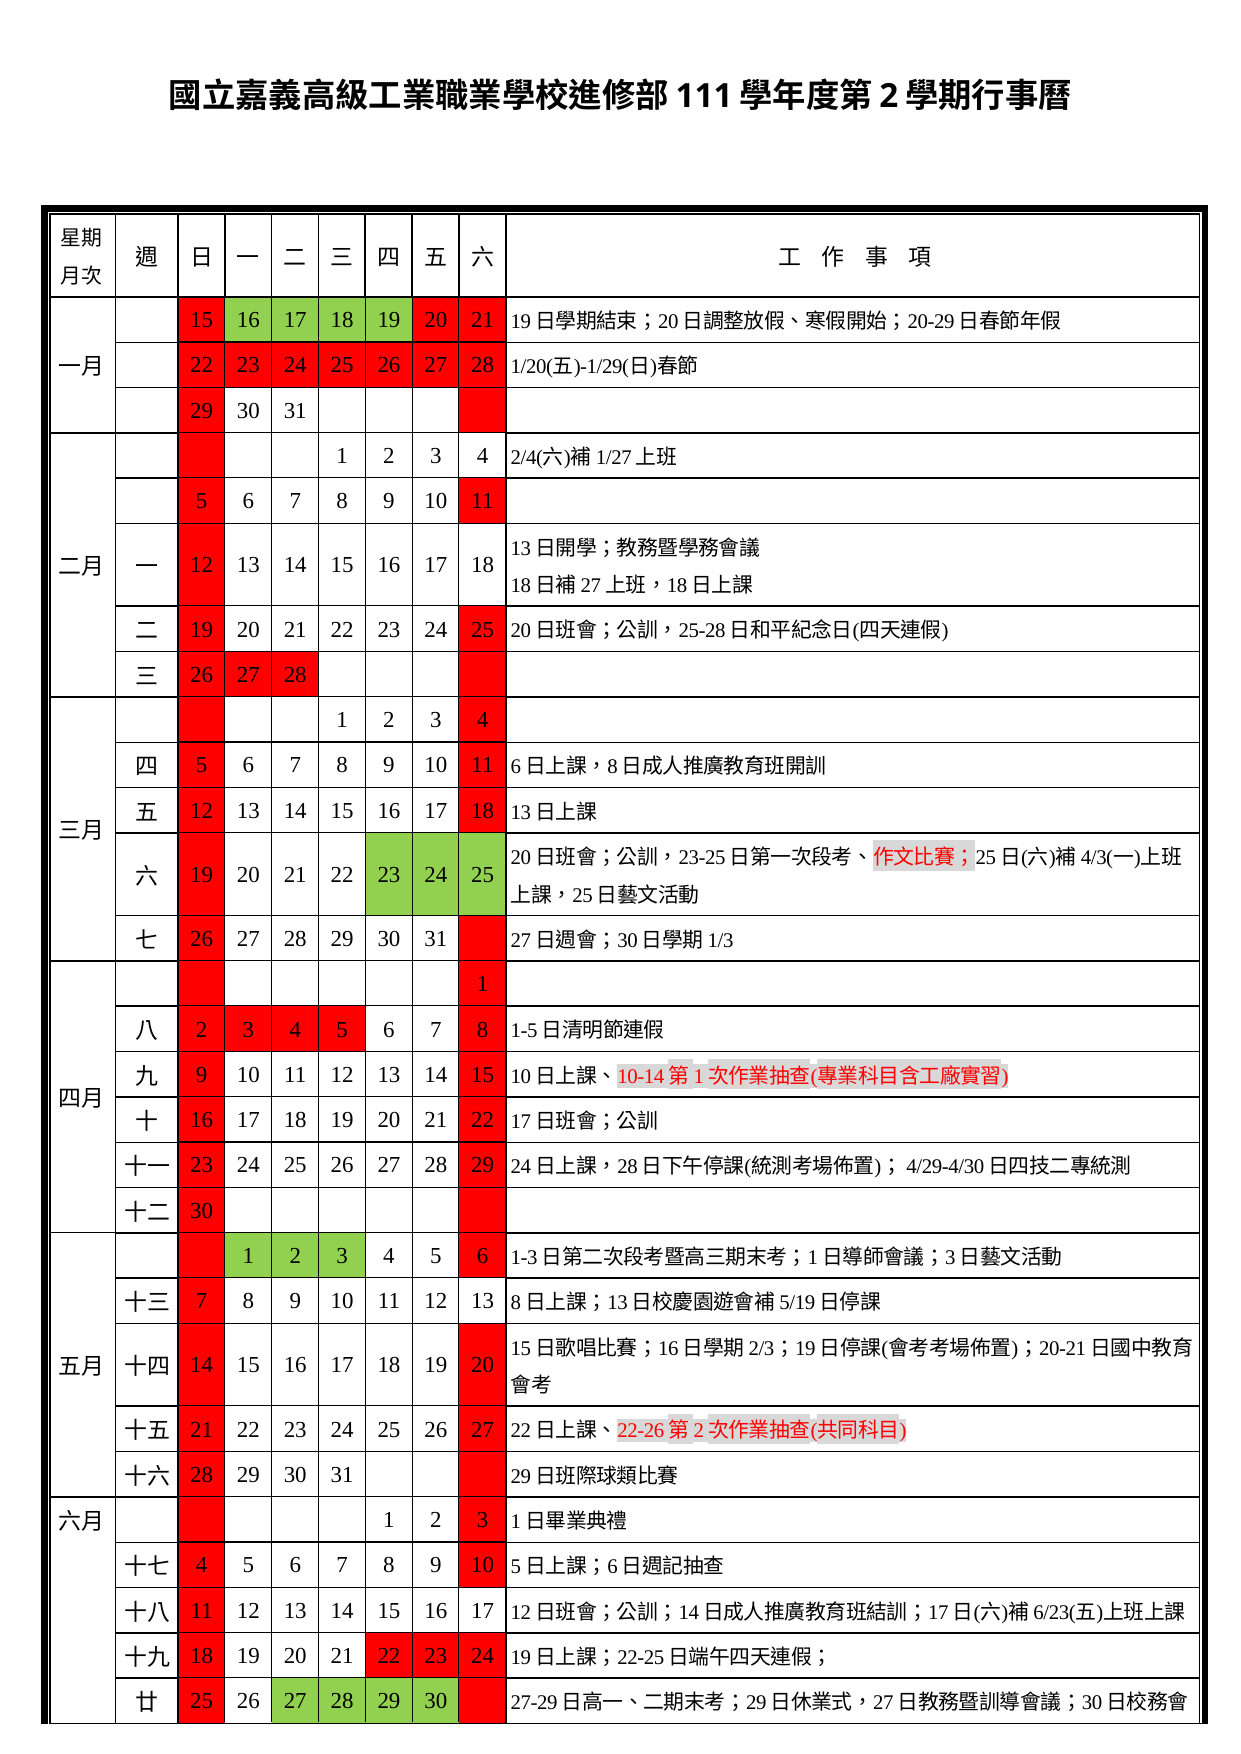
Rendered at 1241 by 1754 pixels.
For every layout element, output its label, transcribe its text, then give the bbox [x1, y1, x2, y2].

table_cell 1 [366, 1497, 412, 1541]
table_cell [116, 434, 177, 477]
table_cell [319, 1188, 365, 1232]
table_cell 25 [366, 1406, 412, 1451]
table_cell [507, 1188, 1199, 1232]
table_cell 13 [225, 524, 271, 605]
table_cell 28 [318, 1678, 365, 1723]
table_cell 六月 [51, 1498, 115, 1723]
table_cell 10 [319, 1278, 365, 1323]
table_cell 4 [459, 697, 505, 741]
table_cell 20 [225, 606, 271, 651]
table_cell 9 [272, 1278, 318, 1323]
table_cell [319, 1497, 365, 1541]
table_cell 19日學期結束；20日調整放假、寒假開始；20-29日春節年假 [507, 298, 1199, 341]
table_cell 1-5日清明節連假 [507, 1007, 1199, 1051]
table_cell 12日班會；公訓；14日成人推廣教育班結訓；17日(六)補6/23(五)上班上課 [507, 1588, 1199, 1632]
table_cell [225, 697, 271, 741]
table_cell 2 [366, 697, 412, 741]
table_cell [272, 961, 318, 1005]
table_cell 29 [179, 388, 224, 432]
table_cell 27日週會；30日學期1/3 [507, 916, 1199, 960]
table_cell [319, 388, 365, 432]
table_cell 25 [179, 1678, 225, 1723]
table_cell 29 [365, 1678, 412, 1723]
table_cell 20 [459, 1324, 505, 1405]
table_cell 十九 [116, 1634, 177, 1677]
table_cell 19 [413, 1324, 458, 1405]
table_cell 26 [179, 916, 224, 960]
table_cell 三月 [51, 698, 115, 960]
table_cell 15 [319, 788, 365, 832]
table_cell 22 [319, 606, 365, 651]
table_cell 6 [225, 743, 271, 787]
table_cell 3 [459, 1497, 505, 1541]
table_header 一 [226, 215, 271, 296]
table_cell 二 [116, 607, 177, 651]
table_cell 21 [413, 1097, 458, 1141]
table_cell 3 [413, 697, 458, 741]
table_cell 2 [413, 1497, 458, 1541]
table_cell [459, 388, 505, 432]
table_cell 四 [116, 743, 177, 787]
table_cell 14 [319, 1588, 365, 1632]
table_cell 12 [413, 1278, 458, 1323]
table_cell 廿 [116, 1679, 177, 1723]
table_cell 17 [413, 524, 458, 605]
table_cell 4 [179, 1543, 224, 1587]
table_cell 26 [225, 1678, 272, 1723]
table_cell 1 [459, 961, 505, 1005]
table_cell 10日上課、10-14第1次作業抽查(專業科目含工廠實習) [507, 1052, 1199, 1096]
table_cell [272, 1497, 318, 1541]
table_cell [413, 652, 458, 696]
table_cell [366, 1188, 412, 1232]
table_cell [179, 433, 224, 477]
table_cell 8日上課；13日校慶園遊會補5/19日停課 [507, 1279, 1199, 1323]
table_cell 14 [413, 1052, 458, 1096]
table_cell 29 [319, 916, 365, 960]
table_cell 五月 [51, 1233, 115, 1496]
table_cell [459, 1188, 505, 1232]
table_cell 19 [179, 833, 224, 915]
table_cell 8 [459, 1006, 505, 1051]
table_cell 6 [225, 478, 271, 523]
table_cell 17 [225, 1097, 271, 1141]
table_cell 14 [272, 524, 318, 605]
table_cell 三 [116, 652, 177, 696]
table_cell 6日上課，8日成人推廣教育班開訓 [507, 743, 1199, 787]
table_cell 16 [366, 524, 412, 605]
table_cell 22 [225, 1406, 271, 1451]
text 國立嘉義高級工業職業學校進修部111學年度第2學期行事曆 [41, 55, 1199, 130]
table_cell [116, 298, 177, 341]
table_cell 20 [366, 1097, 412, 1141]
table_cell 11 [272, 1052, 318, 1096]
table_cell 21 [272, 606, 318, 651]
table_cell 26 [366, 343, 412, 387]
table_cell [272, 433, 318, 477]
table_header 三 [319, 215, 364, 296]
table_cell 9 [366, 478, 412, 523]
table_header 六 [460, 215, 505, 296]
table_cell 6 [272, 1543, 318, 1587]
table_cell [507, 479, 1199, 523]
table_cell 2 [179, 1006, 224, 1051]
table_cell 12 [225, 1588, 271, 1632]
table_cell 28 [459, 343, 505, 387]
table_cell 17 [319, 1324, 365, 1405]
table_cell [319, 652, 365, 696]
table_cell 9 [179, 1052, 224, 1096]
table_cell 十一 [116, 1143, 177, 1187]
table_cell 22 [459, 1097, 505, 1141]
table_cell [413, 961, 458, 1005]
table_cell 21 [459, 298, 505, 341]
table_cell [507, 388, 1199, 432]
table_cell 19 [366, 298, 412, 341]
table_cell 15 [319, 524, 365, 605]
table_cell [116, 479, 177, 523]
table_cell 12 [319, 1052, 365, 1096]
table_cell 19日上課；22-25日端午四天連假； [507, 1634, 1199, 1677]
table_cell 25 [459, 833, 505, 915]
table_cell 15日歌唱比賽；16日學期2/3；19日停課(會考考場佈置)；20-21日國中教育會考 [507, 1324, 1199, 1405]
table_cell 五 [116, 788, 177, 832]
table_cell 一 [116, 524, 177, 605]
table_cell 27 [225, 652, 271, 696]
table_cell 5 [413, 1233, 458, 1277]
table_cell 11 [179, 1588, 224, 1632]
table_cell 14 [272, 788, 318, 832]
table_cell 11 [366, 1278, 412, 1323]
table_header 工 作 事 項 [507, 215, 1199, 296]
table_cell 16 [272, 1324, 318, 1405]
table_cell 29 [225, 1452, 271, 1496]
table_cell [507, 962, 1199, 1005]
table_cell [225, 433, 271, 477]
table_cell [366, 652, 412, 696]
table_cell 31 [272, 388, 318, 432]
table_cell 5 [319, 1006, 365, 1051]
table_cell 9 [366, 743, 412, 787]
table_cell 30 [272, 1452, 318, 1496]
table_cell [413, 1188, 458, 1232]
table_cell 25 [319, 343, 365, 387]
table_cell 23 [272, 1406, 318, 1451]
table_cell [116, 962, 177, 1005]
table_cell [179, 1233, 224, 1277]
table_cell 1 [225, 1233, 271, 1277]
table_cell 17 [272, 298, 318, 341]
table_cell [366, 388, 412, 432]
table_cell 18 [459, 524, 505, 605]
table_cell 18 [319, 298, 365, 341]
table_cell [225, 961, 271, 1005]
table_cell 13 [272, 1588, 318, 1632]
table_cell 二月 [51, 434, 115, 696]
table_cell 31 [319, 1452, 365, 1496]
table_cell [459, 652, 505, 696]
table_cell 十六 [116, 1452, 177, 1496]
table_cell 15 [459, 1052, 505, 1096]
table_cell 四月 [51, 962, 115, 1232]
table_cell [507, 698, 1199, 741]
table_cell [507, 1679, 1199, 1723]
table_cell [116, 698, 177, 741]
table_cell 7 [272, 743, 318, 787]
table_cell 23 [225, 343, 271, 387]
table_cell 11 [459, 743, 505, 787]
table_cell 29 [459, 1143, 505, 1187]
table_cell 1日畢業典禮 [507, 1498, 1199, 1541]
table_cell 18 [366, 1324, 412, 1405]
table_cell 21 [319, 1633, 365, 1677]
table_cell 5 [225, 1543, 271, 1587]
table_cell 13 [366, 1052, 412, 1096]
table_cell 27 [413, 343, 458, 387]
table_cell 18 [459, 788, 505, 832]
table_cell 21 [179, 1406, 224, 1451]
table_cell 27 [366, 1143, 412, 1187]
table_cell 23 [413, 1633, 458, 1677]
table_cell 17 [413, 788, 458, 832]
table_cell [179, 1497, 224, 1541]
table_cell [116, 1234, 177, 1277]
table_cell 30 [366, 916, 412, 960]
table_cell 一月 [51, 298, 115, 432]
table_cell 10 [459, 1543, 505, 1587]
table_cell 5日上課；6日週記抽查 [507, 1543, 1199, 1587]
table_cell 10 [225, 1052, 271, 1096]
table_cell [319, 961, 365, 1005]
table_cell 24 [319, 1406, 365, 1451]
table_cell 10 [413, 478, 458, 523]
table_cell 28 [413, 1143, 458, 1187]
table_cell 31 [413, 916, 458, 960]
table_cell 15 [225, 1324, 271, 1405]
table_cell [116, 1498, 177, 1541]
table_cell 19 [225, 1633, 271, 1677]
table_cell 1-3日第二次段考暨高三期末考；1日導師會議；3日藝文活動 [507, 1234, 1199, 1277]
table_cell 8 [319, 743, 365, 787]
table_cell 28 [272, 652, 318, 696]
table_cell 十五 [116, 1407, 177, 1451]
table_cell 7 [179, 1278, 224, 1323]
table_cell 20日班會；公訓，25-28日和平紀念日(四天連假) [507, 607, 1199, 651]
table_header 四 [366, 215, 411, 296]
table_cell 24 [459, 1633, 505, 1677]
table_cell [272, 697, 318, 741]
table_cell 20 [272, 1633, 318, 1677]
table_cell [225, 1188, 271, 1232]
table_cell 7 [319, 1543, 365, 1587]
table_cell 27 [459, 1406, 505, 1451]
table_cell 24 [413, 606, 458, 651]
table_cell 6 [366, 1006, 412, 1051]
table_cell 12 [179, 788, 224, 832]
table_cell 16 [179, 1097, 224, 1141]
table_cell 7 [413, 1006, 458, 1051]
table_cell 七 [116, 916, 177, 960]
table_cell 24日上課，28日下午停課(統測考場佈置)； 4/29-4/30日四技二專統測 [507, 1143, 1199, 1187]
table_header 星期 月次 [51, 215, 115, 296]
table_cell 30 [225, 388, 271, 432]
table_header 週 [116, 215, 177, 296]
table_cell 2/4(六)補1/27上班 [507, 434, 1199, 477]
table_cell 15 [366, 1588, 412, 1632]
table_cell 12 [179, 524, 224, 605]
table_cell 15 [179, 298, 224, 341]
table_cell 26 [319, 1143, 365, 1187]
table_header 日 [179, 215, 224, 296]
table_cell 13 [459, 1278, 505, 1323]
table_cell 十四 [116, 1324, 177, 1405]
table_cell [225, 1497, 271, 1541]
table_cell [116, 388, 177, 432]
table_cell 17 [459, 1588, 505, 1632]
table_cell 3 [413, 433, 458, 477]
table_cell 8 [319, 478, 365, 523]
table_cell 16 [413, 1588, 458, 1632]
table_cell 16 [225, 298, 271, 341]
table_cell 22 [319, 833, 365, 915]
table_cell 7 [272, 478, 318, 523]
table_cell 十二 [116, 1188, 177, 1232]
table_cell 24 [272, 343, 318, 387]
table_cell 十七 [116, 1543, 177, 1587]
table_cell [413, 1452, 458, 1496]
table_cell 28 [272, 916, 318, 960]
table_cell 17日班會；公訓 [507, 1098, 1199, 1141]
table_cell [459, 1678, 505, 1723]
table_cell 23 [179, 1143, 224, 1187]
table_cell 6 [459, 1233, 505, 1277]
table_cell 13日上課 [507, 788, 1199, 832]
table_header 二 [272, 215, 318, 296]
table_cell 27 [272, 1678, 318, 1723]
table_cell [366, 961, 412, 1005]
table_cell 5 [179, 478, 224, 523]
table_cell 19 [319, 1097, 365, 1141]
table_cell 3 [319, 1233, 365, 1277]
table_cell 20日班會；公訓，23-25日第一次段考、作文比賽；25日(六)補4/3(一)上班上課，25日藝文活動 [507, 834, 1199, 915]
table_cell 26 [413, 1406, 458, 1451]
table_cell 25 [459, 606, 505, 651]
table_cell 24 [413, 833, 458, 915]
table_cell [272, 1188, 318, 1232]
table_cell 28 [179, 1452, 224, 1496]
table_cell 30 [412, 1678, 459, 1723]
table_cell 27 [225, 916, 271, 960]
table_cell 5 [179, 743, 224, 787]
table_cell 29日班際球類比賽 [507, 1452, 1199, 1496]
table_header 五 [413, 215, 458, 296]
table_cell 23 [366, 606, 412, 651]
table_cell 22 [179, 343, 224, 387]
table_cell 2 [366, 433, 412, 477]
table_cell 1/20(五)-1/29(日)春節 [507, 343, 1199, 387]
table_cell 30 [179, 1188, 224, 1232]
table_cell [459, 1452, 505, 1496]
table_cell 14 [179, 1324, 224, 1405]
table_cell 22日上課、22-26第2次作業抽查(共同科目) [507, 1407, 1199, 1451]
table_cell 13日開學；教務暨學務會議 18日補27上班，18日上課 [507, 524, 1199, 605]
table_cell [366, 1452, 412, 1496]
table_cell [179, 961, 224, 1005]
table_cell 1 [319, 433, 365, 477]
table_cell [179, 697, 224, 741]
table_cell 十八 [116, 1588, 177, 1632]
table_cell 8 [225, 1278, 271, 1323]
table_cell 9 [413, 1543, 458, 1587]
table_cell 九 [116, 1052, 177, 1096]
table_cell 10 [413, 743, 458, 787]
table_cell 十三 [116, 1279, 177, 1323]
table_cell 1 [319, 697, 365, 741]
table_cell 4 [366, 1233, 412, 1277]
table_cell 4 [459, 433, 505, 477]
table_cell 八 [116, 1007, 177, 1051]
table_cell 18 [179, 1633, 224, 1677]
table_cell 13 [225, 788, 271, 832]
table_cell 23 [366, 833, 412, 915]
table_cell 3 [225, 1006, 271, 1051]
table_cell 8 [366, 1543, 412, 1587]
table_cell 11 [459, 478, 505, 523]
table_cell 26 [179, 652, 224, 696]
table_cell [116, 343, 177, 387]
table_cell 20 [413, 298, 458, 341]
table_cell 2 [272, 1233, 318, 1277]
table_cell 24 [225, 1143, 271, 1187]
table_cell [459, 916, 505, 960]
table_cell 21 [272, 833, 318, 915]
table_cell [507, 652, 1199, 696]
table_cell 16 [366, 788, 412, 832]
table_cell 22 [366, 1633, 412, 1677]
table_cell 20 [225, 833, 271, 915]
table_cell 六 [116, 834, 177, 915]
table_cell 18 [272, 1097, 318, 1141]
table_cell 19 [179, 606, 224, 651]
table_cell 十 [116, 1098, 177, 1141]
table_cell 25 [272, 1143, 318, 1187]
table_cell [413, 388, 458, 432]
table_cell 4 [272, 1006, 318, 1051]
